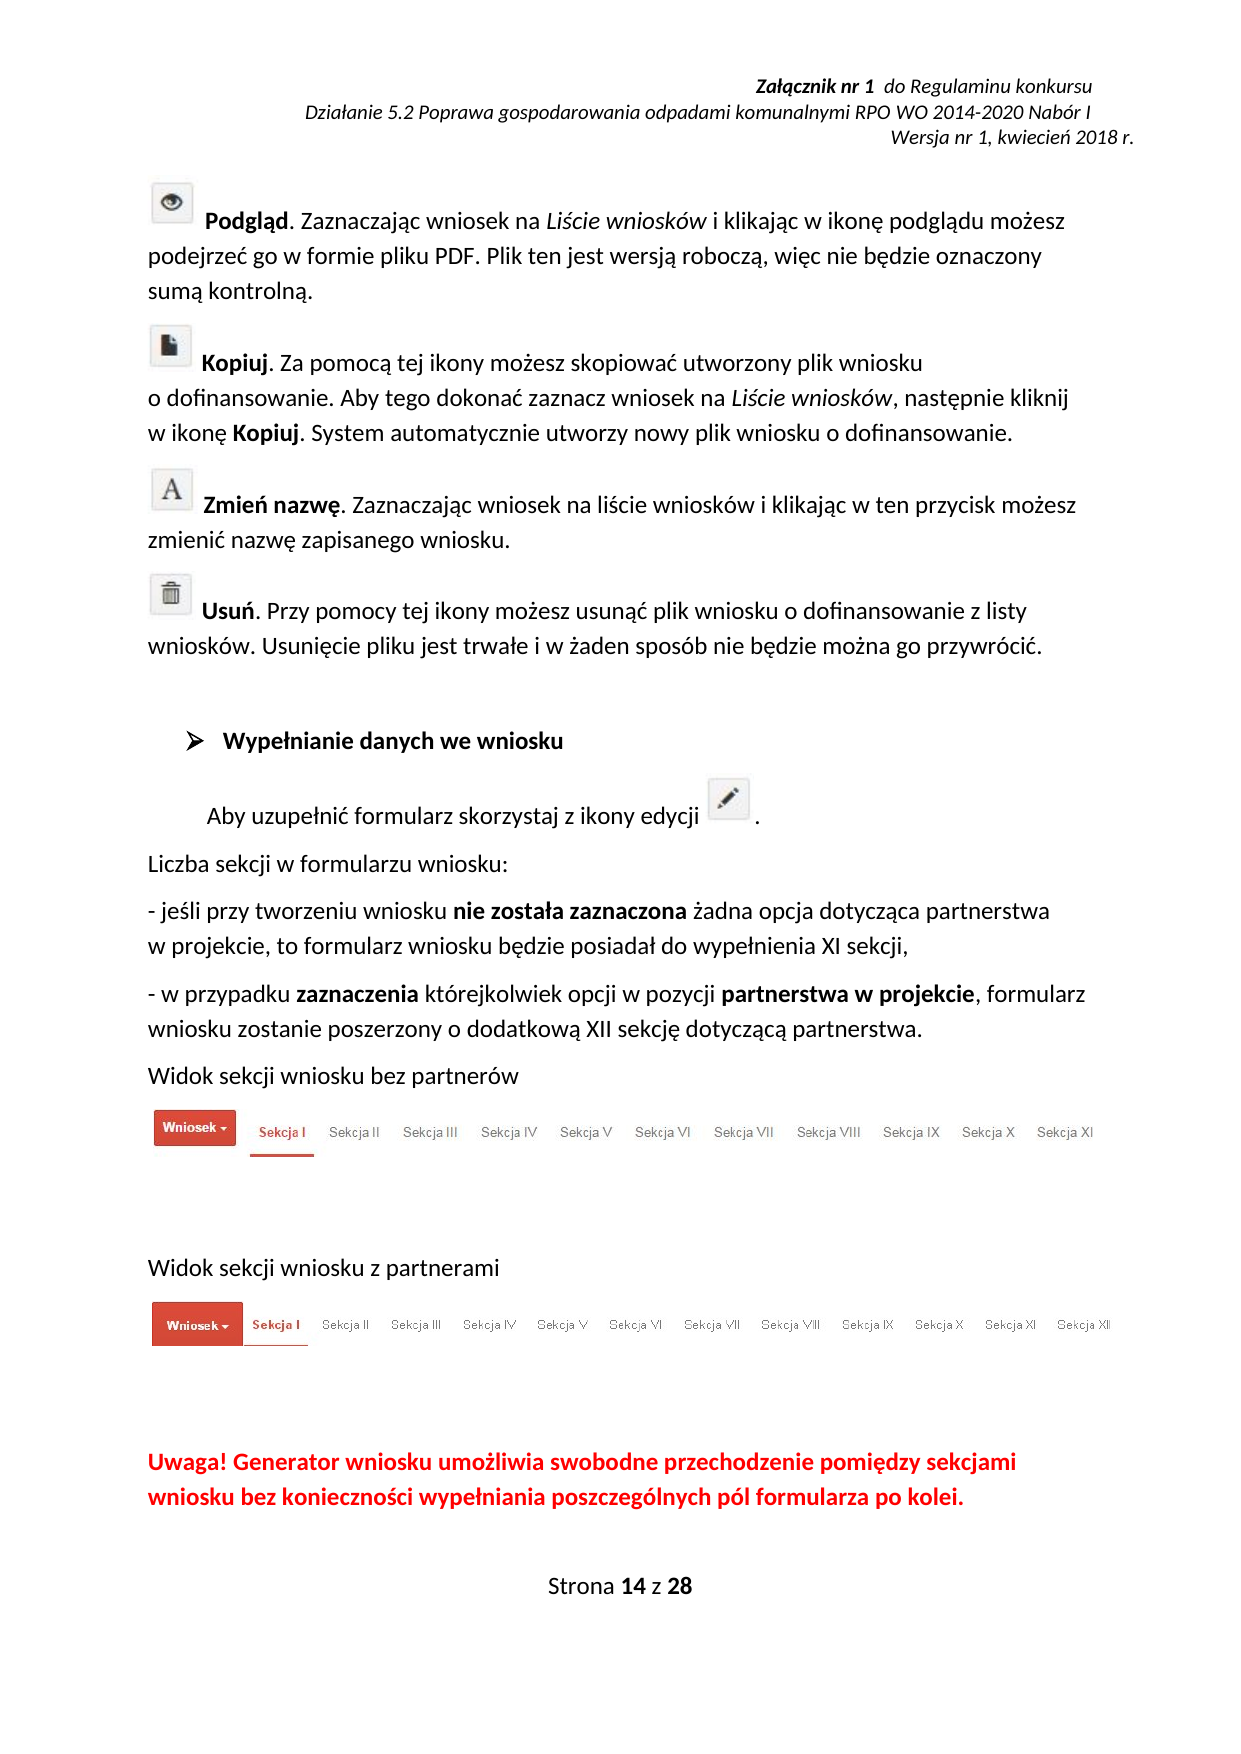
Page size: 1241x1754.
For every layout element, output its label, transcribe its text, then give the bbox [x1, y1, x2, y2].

text Widok sekcji wniosku z partnerami [148, 1252, 1093, 1282]
picture [705, 773, 754, 825]
picture [152, 1301, 1123, 1346]
picture [147, 175, 200, 230]
picture [152, 1109, 1092, 1157]
text Uwaga! Generator wniosku umożliwia swobodne przechodzenie pomiędzy sekcjami wniosku bez konieczności wypełniania poszczególnych pól formularza po kolei. [148, 1446, 1093, 1512]
picture [147, 464, 198, 514]
text Zmień nazwę. Zaznaczając wniosek na liście wniosków i klikając w ten przycisk możesz zmienić nazwę zapisanego wniosku. [148, 465, 1093, 554]
text Aby uzupełnić formularz skorzystaj z ikony edycji . [148, 773, 1093, 831]
text - w przypadku zaznaczenia którejkolwiek opcji w pozycji partnerstwa w projekcie, formularz wniosku zostanie poszerzony o dodatkową XII sekcję dotyczącą partnerstwa. [148, 978, 1093, 1043]
text Podgląd. Zaznaczając wniosek na Liście wniosków i klikając w ikonę podglądu możesz podejrzeć go w formie pliku PDF. Plik ten jest wersją roboczą, więc nie będzie oznaczony sumą kontrolną. [148, 175, 1093, 306]
text Widok sekcji wniosku bez partnerów [148, 1060, 1093, 1091]
text Usuń. Przy pomocy tej ikony możesz usunąć plik wniosku o dofinansowanie z listy wniosków. Usunięcie pliku jest trwałe i w żaden sposób nie będzie można go przywrócić. [148, 571, 1093, 661]
list Wypełnianie danych we wniosku [185, 726, 1093, 756]
text Liczba sekcji w formularzu wniosku: [148, 848, 1093, 878]
text - jeśli przy tworzeniu wniosku nie została zaznaczona żadna opcja dotycząca partnerstwa w projekcie, to formularz wniosku będzie posiadał do wypełnienia XI sekcji, [148, 895, 1093, 961]
picture [147, 323, 197, 372]
text Kopiuj. Za pomocą tej ikony możesz skopiować utworzony plik wniosku o dofinansowanie. Aby tego dokonać zaznacz wniosek na Liście wniosków, następnie kliknij w ikonę Kopiuj. System automatycznie utworzy nowy plik wniosku o dofinansowanie. [148, 323, 1093, 448]
picture [147, 571, 197, 620]
